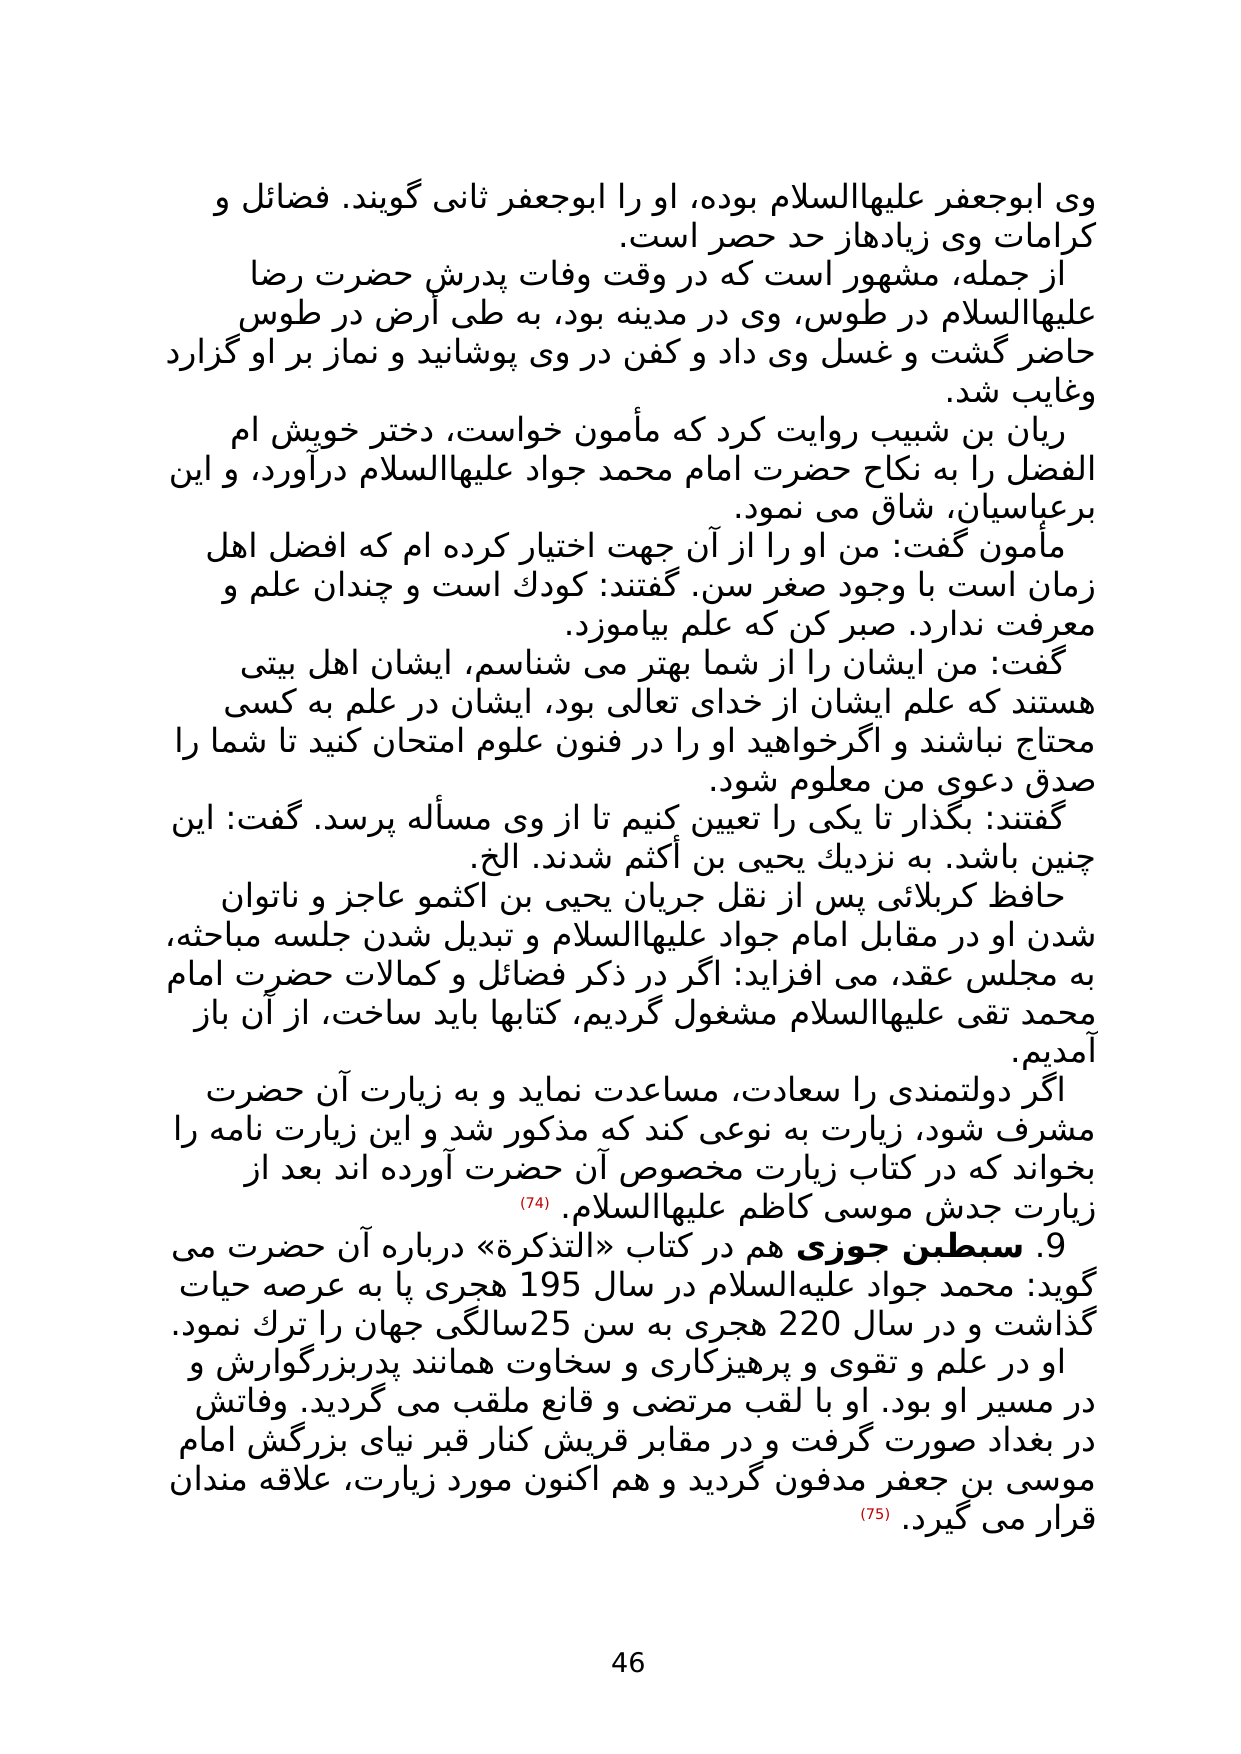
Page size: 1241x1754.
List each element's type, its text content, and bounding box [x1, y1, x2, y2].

text او در علم و تقوی و پرهيزكاری و سخاوت همانند پدربزرگوارش و در مسير او بود. او با لقب مرتضی و قانع ملقب می گرديد. وفاتش در بغداد صورت گرفت و در مقابر قريش كنار قبر نيای بزرگش امام موسی بن جعفر مدفون گرديد و هم اكنون مورد زيارت، علاقه مندان قرار می گيرد. (75) [159, 1343, 1097, 1537]
text 9. سبطبن جوزی هم در كتاب «التذكرة» درباره آن حضرت می گويد: محمد جواد عليه‌السلام‌ در سال 195 هجری پا به عرصه حيات گذاشت و در سال 220 هجری به سن 25سالگی جهان را ترك نمود. [159, 1226, 1097, 1343]
text حافظ كربلائی پس از نقل جريان يحيی بن اكثمو عاجز و ناتوان شدن او در مقابل امام جواد عليها‌السلام‌ و تبديل شدن جلسه مباحثه، به مجلس عقد، می افزايد: اگر در ذكر فضائل و كمالات حضرت امام محمد تقی عليها‌السلام‌ مشغول گرديم، كتابها بايد ساخت، از آن باز آمديم. [159, 877, 1097, 1071]
text گفتند: بگذار تا يكی را تعيين كنيم تا از وی مسأله پرسد. گفت: اين چنين باشد. به نزديك يحيی بن أكثم شدند. الخ. [159, 799, 1097, 877]
text اگر دولتمندی را سعادت، مساعدت نمايد و به زيارت آن حضرت مشرف شود، زيارت به نوعی كند كه مذكور شد و اين زيارت نامه را بخواند كه در كتاب زيارت مخصوص آن حضرت آورده اند بعد از زيارت جدش موسی كاظم عليها‌السلام‌. (74) [159, 1071, 1097, 1226]
text گفت: من ايشان را از شما بهتر می شناسم، ايشان اهل بيتی هستند كه علم ايشان از خدای تعالی بود، ايشان در علم به كسی محتاج نباشند و اگرخواهيد او را در فنون علوم امتحان كنيد تا شما را صدق دعوی من معلوم شود. [159, 643, 1097, 799]
text از جمله، مشهور است كه در وقت وفات پدرش حضرت رضا عليها‌السلام‌ در طوس، وی در مدينه بود، به طی أرض در طوس حاضر گشت و غسل وی داد و كفن در وی پوشانيد و نماز بر او گزارد وغايب شد. [159, 255, 1097, 410]
text مأمون گفت: من او را از آن جهت اختيار كرده ام كه افضل اهل زمان است با وجود صغر سن. گفتند: كودك است و چندان علم و معرفت ندارد. صبر كن كه علم بياموزد. [159, 527, 1097, 643]
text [159, 177, 1097, 255]
text ريان بن شبيب روايت كرد كه مأمون خواست، دختر خويش ام الفضل را به نكاح حضرت امام محمد جواد عليها‌السلام‌ درآورد، و اين برعباسيان، شاق می نمود. [159, 410, 1097, 527]
